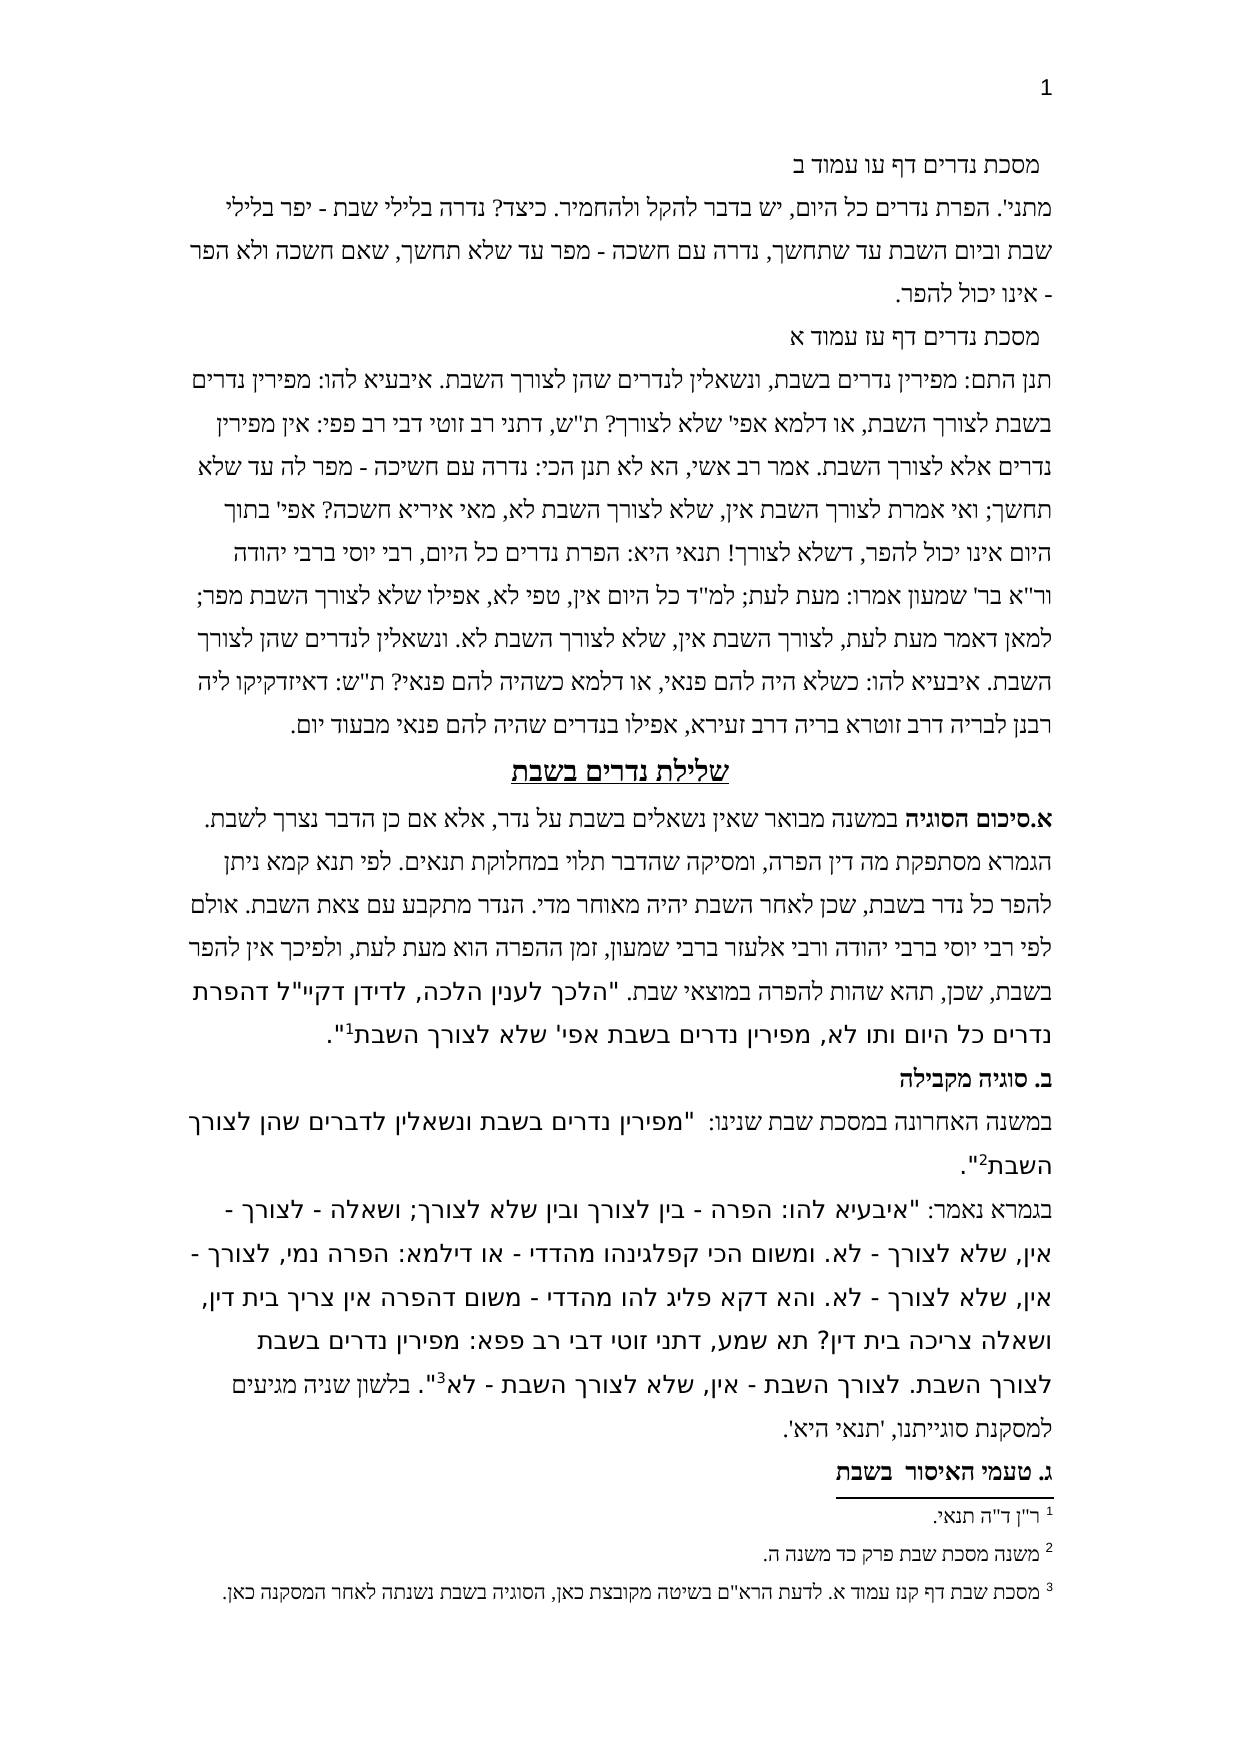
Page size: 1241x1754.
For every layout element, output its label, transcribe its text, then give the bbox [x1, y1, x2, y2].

text מתני'. הפרת נדרים כל היום, יש בדבר להקל ולהחמיר. כיצד? נדרה בלילי שבת - יפר בלילי שבת וביום השבת עד שתחשך, נדרה עם חשכה - מפר עד שלא תחשך, שאם חשכה ולא הפר - אינו יכול להפר. [187, 193, 1053, 308]
text בגמרא נאמר: "איבעיא להו: הפרה - בין לצורך ובין שלא לצורך; ושאלה - לצורך - אין, שלא לצורך - לא. ומשום הכי קפלגינהו מהדדי - או דילמא: הפרה נמי, לצורך - אין, שלא לצורך - לא. והא דקא פליג להו מהדדי - משום דהפרה אין צריך בית דין, ושאלה צריכה בית דין? תא שמע, דתני זוטי דבי רב פפא: מפירין נדרים בשבת לצורך השבת. לצורך השבת - אין, שלא לצורך השבת - לא". בלשון שניה מגיעים למסקנת סוגייתנו, 'תנאי היא'. [187, 1195, 1053, 1443]
text תנן התם: מפירין נדרים בשבת, ונשאלין לנדרים שהן לצורך השבת. איבעיא להו: מפירין נדרים בשבת לצורך השבת, או דלמא אפי' שלא לצורך? ת"ש, דתני רב זוטי דבי רב פפי: אין מפירין נדרים אלא לצורך השבת. אמר רב אשי, הא לא תנן הכי: נדרה עם חשיכה - מפר לה עד שלא תחשך; ואי אמרת לצורך השבת אין, שלא לצורך השבת לא, מאי איריא חשכה? אפי' בתוך היום אינו יכול להפר, דשלא לצורך! תנאי היא: הפרת נדרים כל היום, רבי יוסי ברבי יהודה ור"א בר' שמעון אמרו: מעת לעת; למ"ד כל היום אין, טפי לא, אפילו שלא לצורך השבת מפר; למאן דאמר מעת לעת, לצורך השבת אין, שלא לצורך השבת לא. ונשאלין לנדרים שהן לצורך השבת. איבעיא להו: כשלא היה להם פנאי, או דלמא כשהיה להם פנאי? ת"ש: דאיזדקיקו ליה רבנן לבריה דרב זוטרא בריה דרב זעירא, אפילו בנדרים שהיה להם פנאי מבעוד יום. [187, 366, 1053, 739]
text ב. סוגיה מקבילה [187, 1064, 1053, 1093]
text מסכת נדרים דף עז עמוד א [187, 322, 1053, 351]
text שלילת נדרים בשבת [187, 754, 1053, 787]
text במשנה האחרונה במסכת שבת שנינו: "מפירין נדרים בשבת ונשאלין לדברים שהן לצורך השבת". [187, 1107, 1053, 1181]
text א.סיכום הסוגיה במשנה מבואר שאין נשאלים בשבת על נדר, אלא אם כן הדבר נצרך לשבת. הגמרא מסתפקת מה דין הפרה, ומסיקה שהדבר תלוי במחלוקת תנאים. לפי תנא קמא ניתן להפר כל נדר בשבת, שכן לאחר השבת יהיה מאוחר מדי. הנדר מתקבע עם צאת השבת. אולם לפי רבי יוסי ברבי יהודה ורבי אלעזר ברבי שמעון, זמן ההפרה הוא מעת לעת, ולפיכך אין להפר בשבת, שכן, תהא שהות להפרה במוצאי שבת. "הלכך לענין הלכה, לדידן דקיי"ל דהפרת נדרים כל היום ותו לא, מפירין נדרים בשבת אפי' שלא לצורך השבת". [187, 804, 1053, 1050]
text מסכת נדרים דף עו עמוד ב [187, 150, 1053, 179]
text ג. טעמי האיסור בשבת [187, 1457, 1053, 1486]
